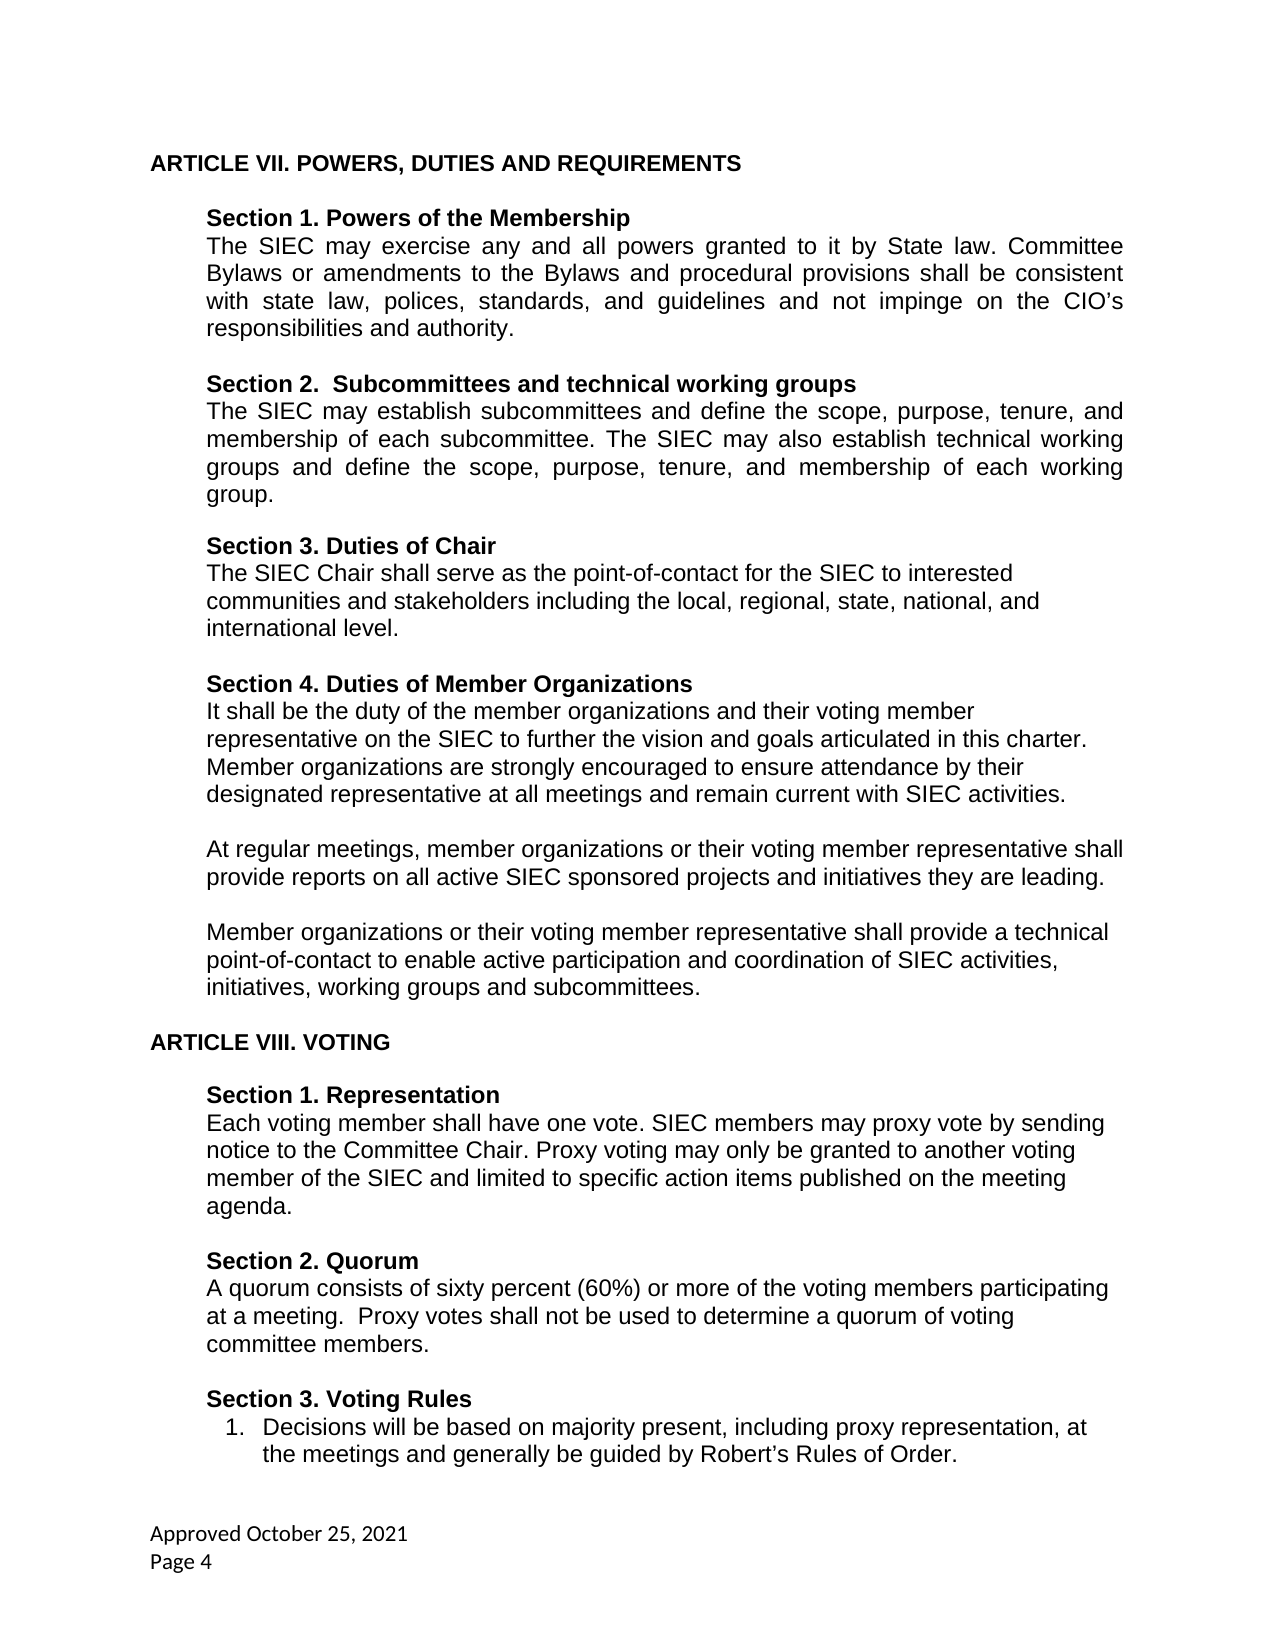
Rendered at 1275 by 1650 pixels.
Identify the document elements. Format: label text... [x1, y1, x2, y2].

text A quorum consists of sixty percent (60%) or more of the voting members participating at a meeting. Proxy votes shall not be used to determine a quorum of voting committee members. [206, 1274, 1125, 1357]
text Each voting member shall have one vote. SIEC members may proxy vote by sending notice to the Committee Chair. Proxy voting may only be granted to another voting member of the SIEC and limited to specific action items published on the meeting agenda. [206, 1109, 1125, 1219]
text Section 3. Voting Rules [206, 1385, 1125, 1412]
text ARTICLE VII. POWERS, DUTIES AND REQUIREMENTS [150, 150, 1125, 176]
text The SIEC may exercise any and all powers granted to it by State law. Committee Bylaws or amendments to the Bylaws and procedural provisions shall be consistent with state law, polices, standards, and guidelines and not impinge on the CIO’s responsibilities and authority. [206, 232, 1125, 342]
text Section 2. Quorum [206, 1247, 1125, 1274]
text The SIEC Chair shall serve as the point-of-contact for the SIEC to interested communities and stakeholders including the local, regional, state, national, and international level. [206, 559, 1125, 642]
text At regular meetings, member organizations or their voting member representative shall provide reports on all active SIEC sponsored projects and initiatives they are leading. [206, 835, 1125, 890]
text Section 4. Duties of Member Organizations [206, 669, 1125, 697]
list Decisions will be based on majority present, including proxy representation, at the meetings and generally be guided by Robert’s Rules of Order. [225, 1412, 1125, 1468]
text The SIEC may establish subcommittees and define the scope, purpose, tenure, and membership of each subcommittee. The SIEC may also establish technical working groups and define the scope, purpose, tenure, and membership of each working group. [206, 397, 1125, 508]
text It shall be the duty of the member organizations and their voting member representative on the SIEC to further the vision and goals articulated in this charter. Member organizations are strongly encouraged to ensure attendance by their designated representative at all meetings and remain current with SIEC activities. [206, 697, 1125, 808]
text Section 1. Powers of the Membership [206, 204, 1125, 232]
text Section 3. Duties of Chair [206, 532, 1125, 559]
text Section 1. Representation [206, 1081, 1125, 1109]
text ARTICLE VIII. VOTING [150, 1028, 1125, 1055]
text Section 2. Subcommittees and technical working groups [206, 369, 1125, 397]
text Member organizations or their voting member representative shall provide a technical point-of-contact to enable active participation and coordination of SIEC activities, initiatives, working groups and subcommittees. [206, 918, 1125, 1001]
